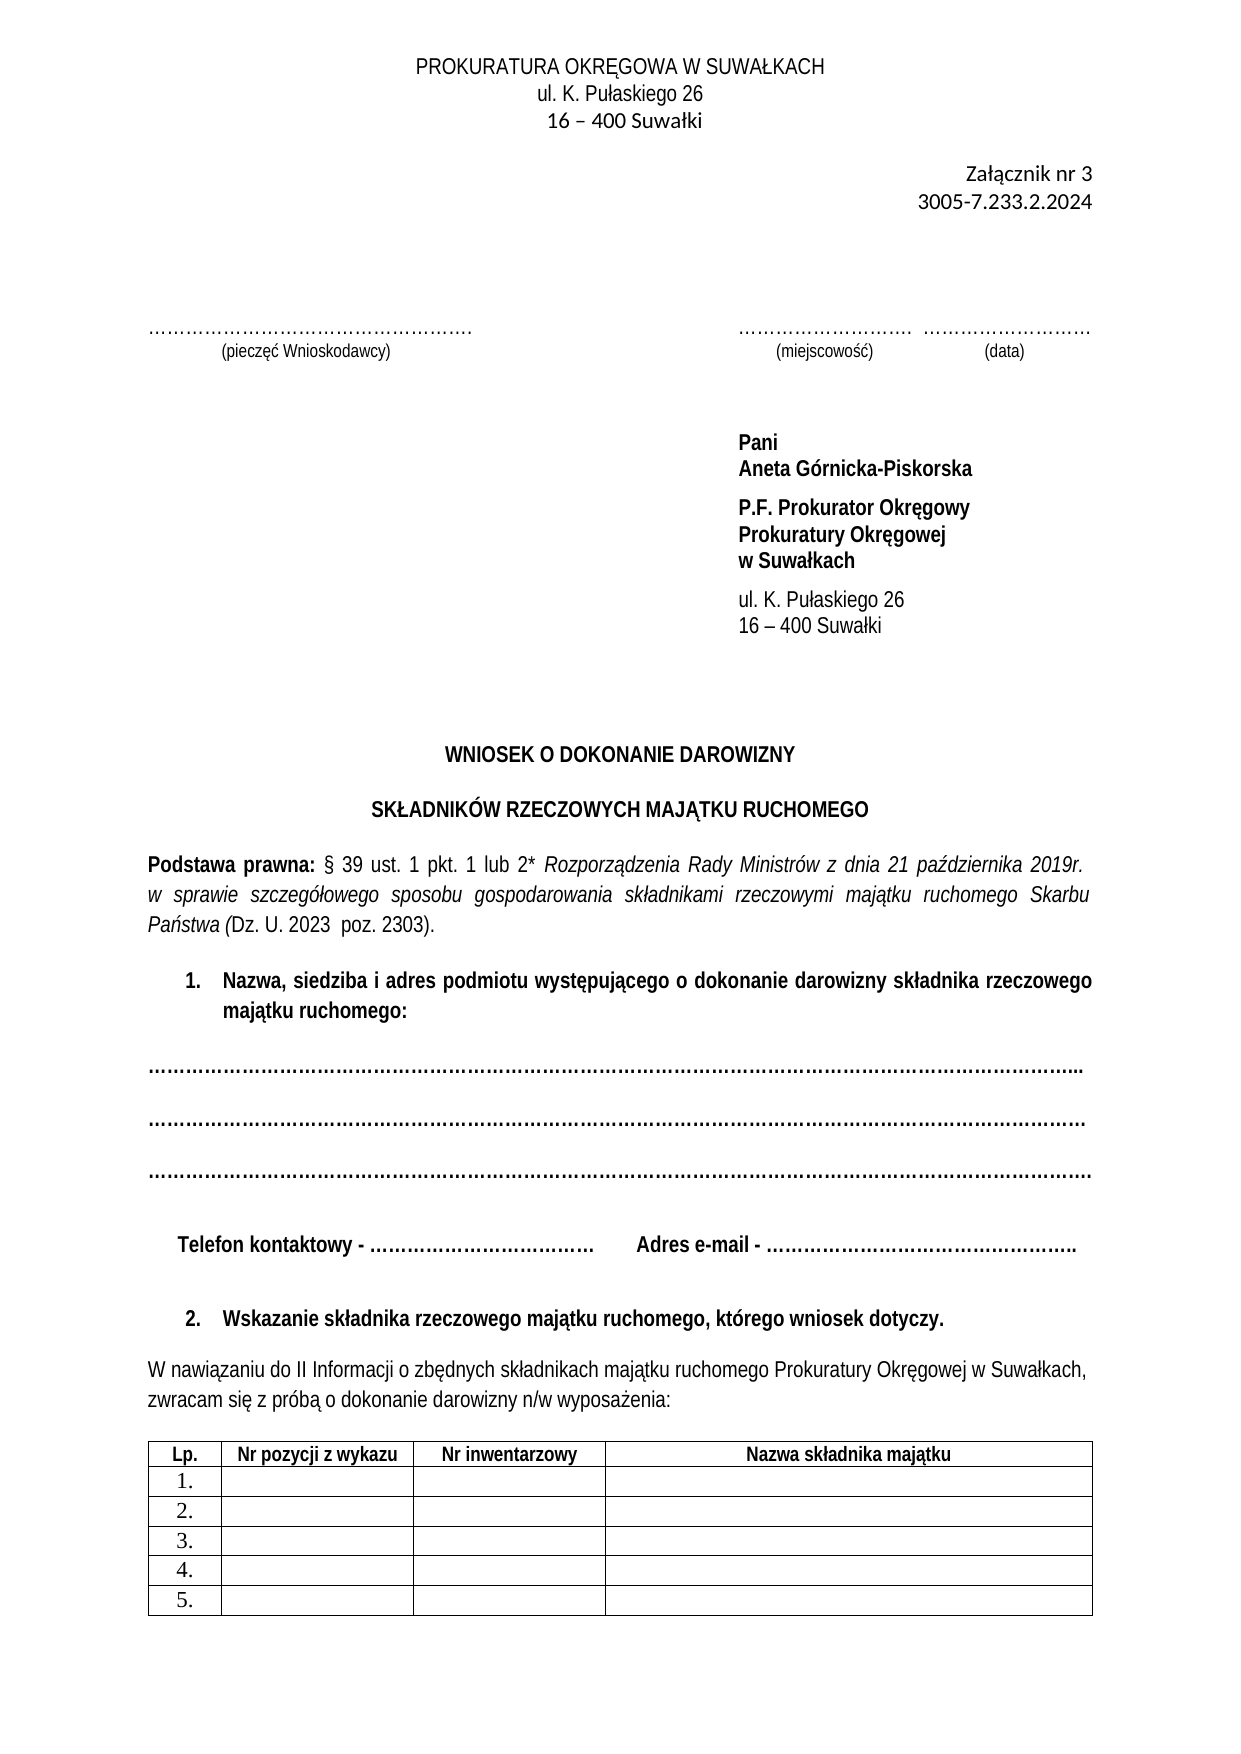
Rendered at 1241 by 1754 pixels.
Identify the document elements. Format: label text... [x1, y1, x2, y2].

table_cell [222, 1497, 413, 1526]
table_cell [414, 1586, 605, 1615]
table_cell [414, 1497, 605, 1526]
table_cell [606, 1467, 1092, 1496]
table_cell 4. [149, 1556, 221, 1585]
table_cell [414, 1556, 605, 1585]
table_header Nr inwentarzowy [414, 1442, 605, 1466]
table_cell 2. [149, 1497, 221, 1526]
table_cell [222, 1527, 413, 1555]
list Telefon kontaktowy - ……………………………… Adres e-mail - ………………………………………….. [148, 1231, 1092, 1257]
text Podstawa prawna: § 39 ust. 1 pkt. 1 lub 2* Rozporządzenia Rady Ministrów z dnia 21 października 2019r. w sprawie szczegółowego sposobu gospodarowania składnikami rzeczowymi majątku ruchomego Skarbu Państwa (Dz. U. 2023 poz. 2303). [148, 851, 1092, 938]
text W nawiązaniu do II Informacji o zbędnych składnikach majątku ruchomego Prokuratury Okręgowej w Suwałkach, zwracam się z próbą o dokonanie darowizny n/w wyposażenia: [148, 1356, 1092, 1412]
text (pieczęć Wnioskodawcy) (miejscowość) (data) [148, 339, 1092, 361]
table_cell [222, 1556, 413, 1585]
table_cell [414, 1527, 605, 1555]
text Pani [738, 429, 1092, 455]
table_header Lp. [149, 1442, 221, 1466]
list Wskazanie składnika rzeczowego majątku ruchomego, którego wniosek dotyczy. [185, 1304, 1092, 1331]
table_cell [606, 1586, 1092, 1615]
table_cell 5. [149, 1586, 221, 1615]
text WNIOSEK O DOKONANIE DAROWIZNY [148, 741, 1092, 767]
text Aneta Górnicka-Piskorska [738, 455, 1092, 482]
list Nazwa, siedziba i adres podmiotu występującego o dokonanie darowizny składnika rzeczowego majątku ruchomego: [185, 967, 1092, 1023]
table_header Nr pozycji z wykazu [222, 1442, 413, 1466]
table_cell [606, 1497, 1092, 1526]
table_cell [414, 1467, 605, 1496]
table_cell 1. [149, 1467, 221, 1496]
table_cell 3. [149, 1527, 221, 1555]
text P.F. Prokurator Okręgowy [738, 494, 1092, 521]
text SKŁADNIKÓW RZECZOWYCH MAJĄTKU RUCHOMEGO [148, 796, 1092, 822]
text ……………………………………………. ………………………. ……………………… [148, 313, 1092, 339]
table_cell [222, 1467, 413, 1496]
table_cell [606, 1556, 1092, 1585]
text ul. K. Pułaskiego 26 [738, 586, 1092, 612]
list …………………………………………………………………………………………………………………………………...…………………………………………………………………………………………………………………………………………………………………………………………………………………………………………………………………………. [148, 1052, 1092, 1184]
table_cell [606, 1527, 1092, 1555]
text 16 – 400 Suwałki [738, 612, 1092, 638]
text Prokuratury Okręgowej w Suwałkach [738, 521, 1092, 573]
table_cell [222, 1586, 413, 1615]
table_header Nazwa składnika majątku [606, 1442, 1092, 1466]
